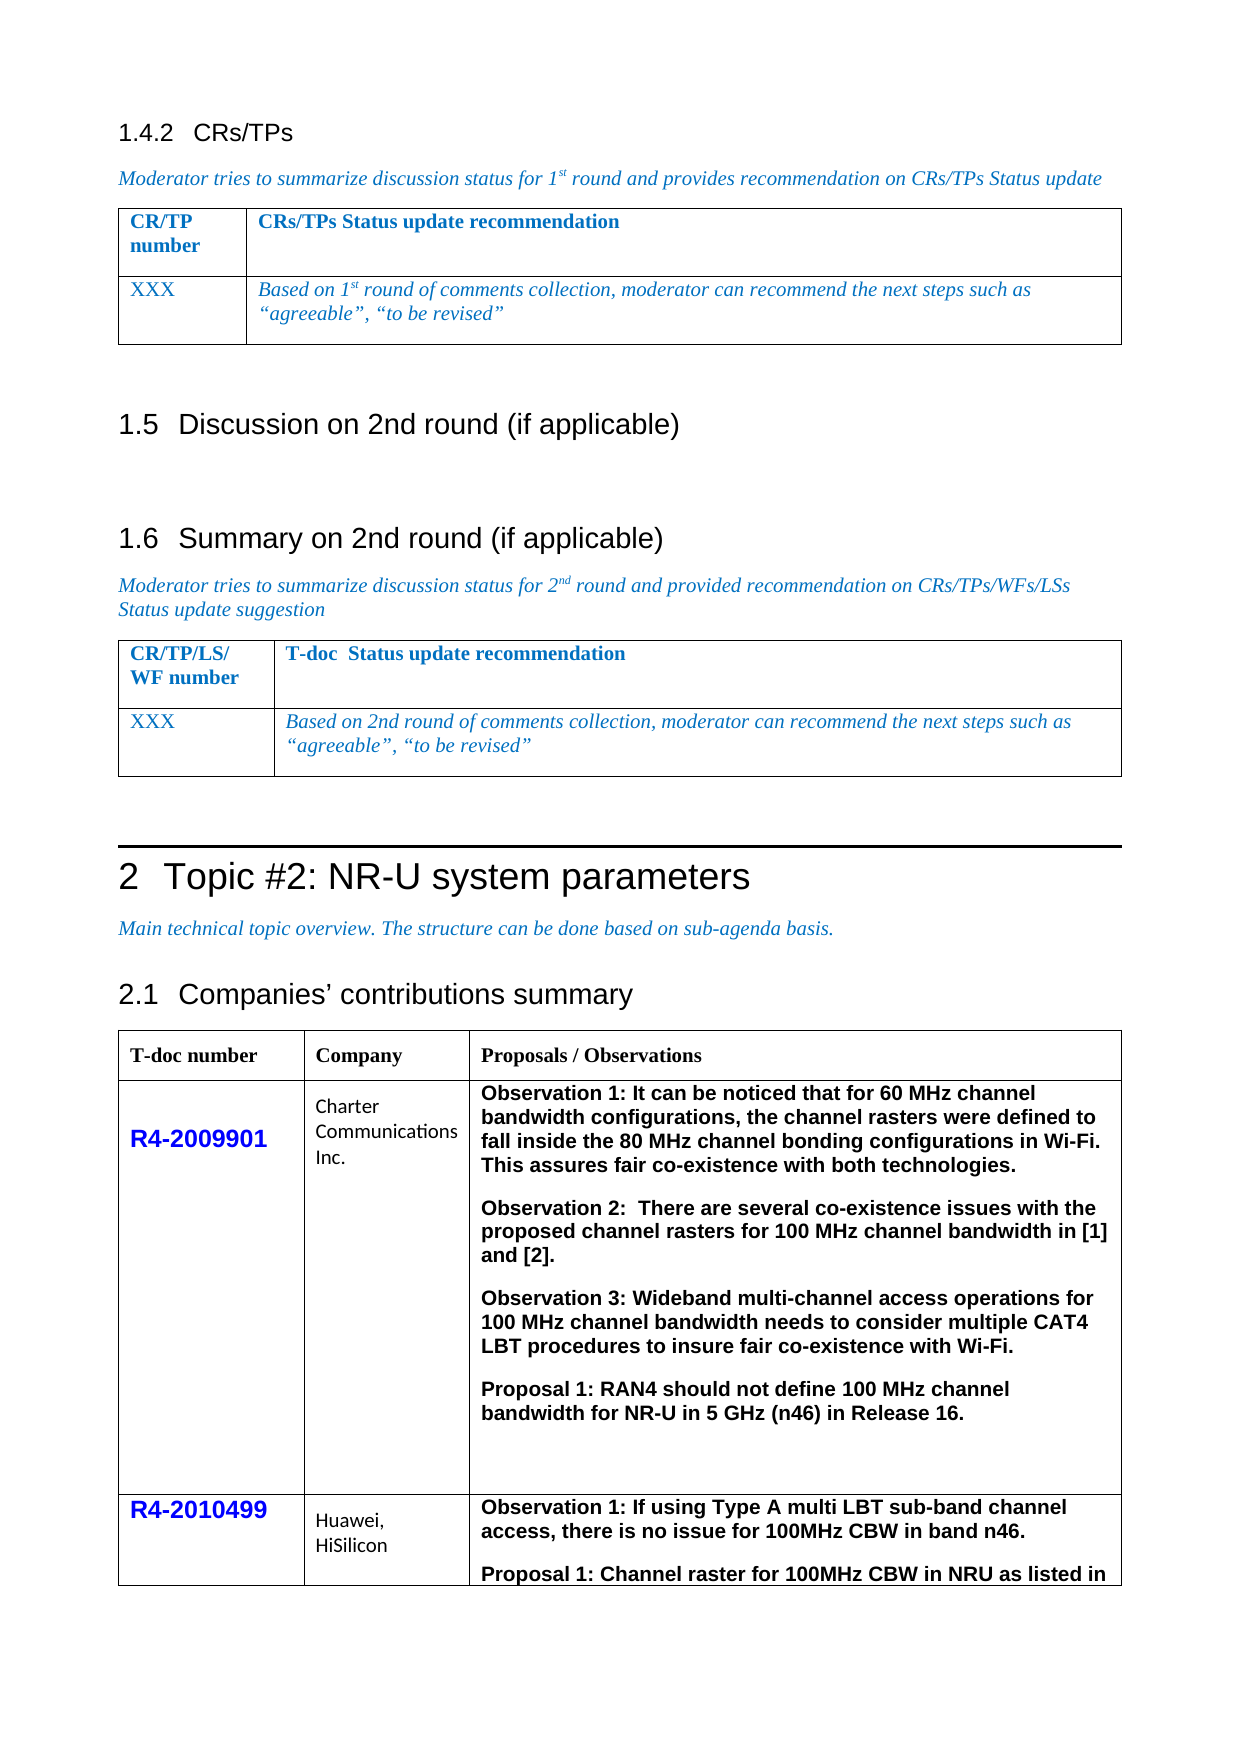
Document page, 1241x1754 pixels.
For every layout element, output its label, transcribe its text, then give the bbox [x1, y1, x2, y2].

table_header Proposals / Observations [470, 1031, 1121, 1080]
table_cell Huawei, HiSilicon [305, 1495, 469, 1585]
subtitle Summary on 2nd round (if applicable) [118, 521, 1122, 554]
table_cell Observation 1: It can be noticed that for 60 MHz channel bandwidth configurations, the channel rasters were defined to fall inside the 80 MHz channel bonding configurations in Wi-Fi. This assures fair co-existence with both technologies. Observation 2: There are several co-existence issues with the proposed channel rasters for 100 MHz channel bandwidth in [1] and [2]. Observation 3: Wideband multi-channel access operations for 100 MHz channel bandwidth needs to consider multiple CAT4 LBT procedures to insure fair co-existence with Wi-Fi. Proposal 1: RAN4 should not define 100 MHz channel bandwidth for NR-U in 5 GHz (n46) in Release 16. [470, 1081, 1121, 1494]
text Moderator tries to summarize discussion status for 1st round and provides recommendation on CRs/TPs Status update [118, 166, 1122, 189]
table_header T-doc Status update recommendation [275, 641, 1121, 708]
table_cell XXX [119, 709, 274, 776]
subtitle Topic #2: NR-U system parameters [118, 848, 1122, 897]
table_header T-doc number [119, 1031, 304, 1080]
table_cell Based on 1st round of comments collection, moderator can recommend the next steps such as “agreeable”, “to be revised” [247, 277, 1121, 344]
subtitle CRs/TPs [118, 118, 1122, 147]
table_cell R4-2009901 [119, 1081, 304, 1494]
table_cell Charter Communications Inc. [305, 1081, 469, 1494]
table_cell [470, 1495, 1121, 1585]
text Moderator tries to summarize discussion status for 2nd round and provided recommendation on CRs/TPs/WFs/LSs Status update suggestion [118, 573, 1122, 621]
subtitle Companies’ contributions summary [118, 977, 1122, 1011]
subtitle Discussion on 2nd round (if applicable) [118, 407, 1122, 440]
table_header Company [305, 1031, 469, 1080]
table_cell Based on 2nd round of comments collection, moderator can recommend the next steps such as “agreeable”, “to be revised” [275, 709, 1121, 776]
text Main technical topic overview. The structure can be done based on sub-agenda basis. [118, 916, 1122, 940]
table_header CR/TP/LS/WF number [119, 641, 274, 708]
table_cell R4-2010499 [119, 1495, 304, 1585]
table_header CR/TP number [119, 209, 246, 276]
table_header CRs/TPs Status update recommendation [247, 209, 1121, 276]
table_cell XXX [119, 277, 246, 344]
